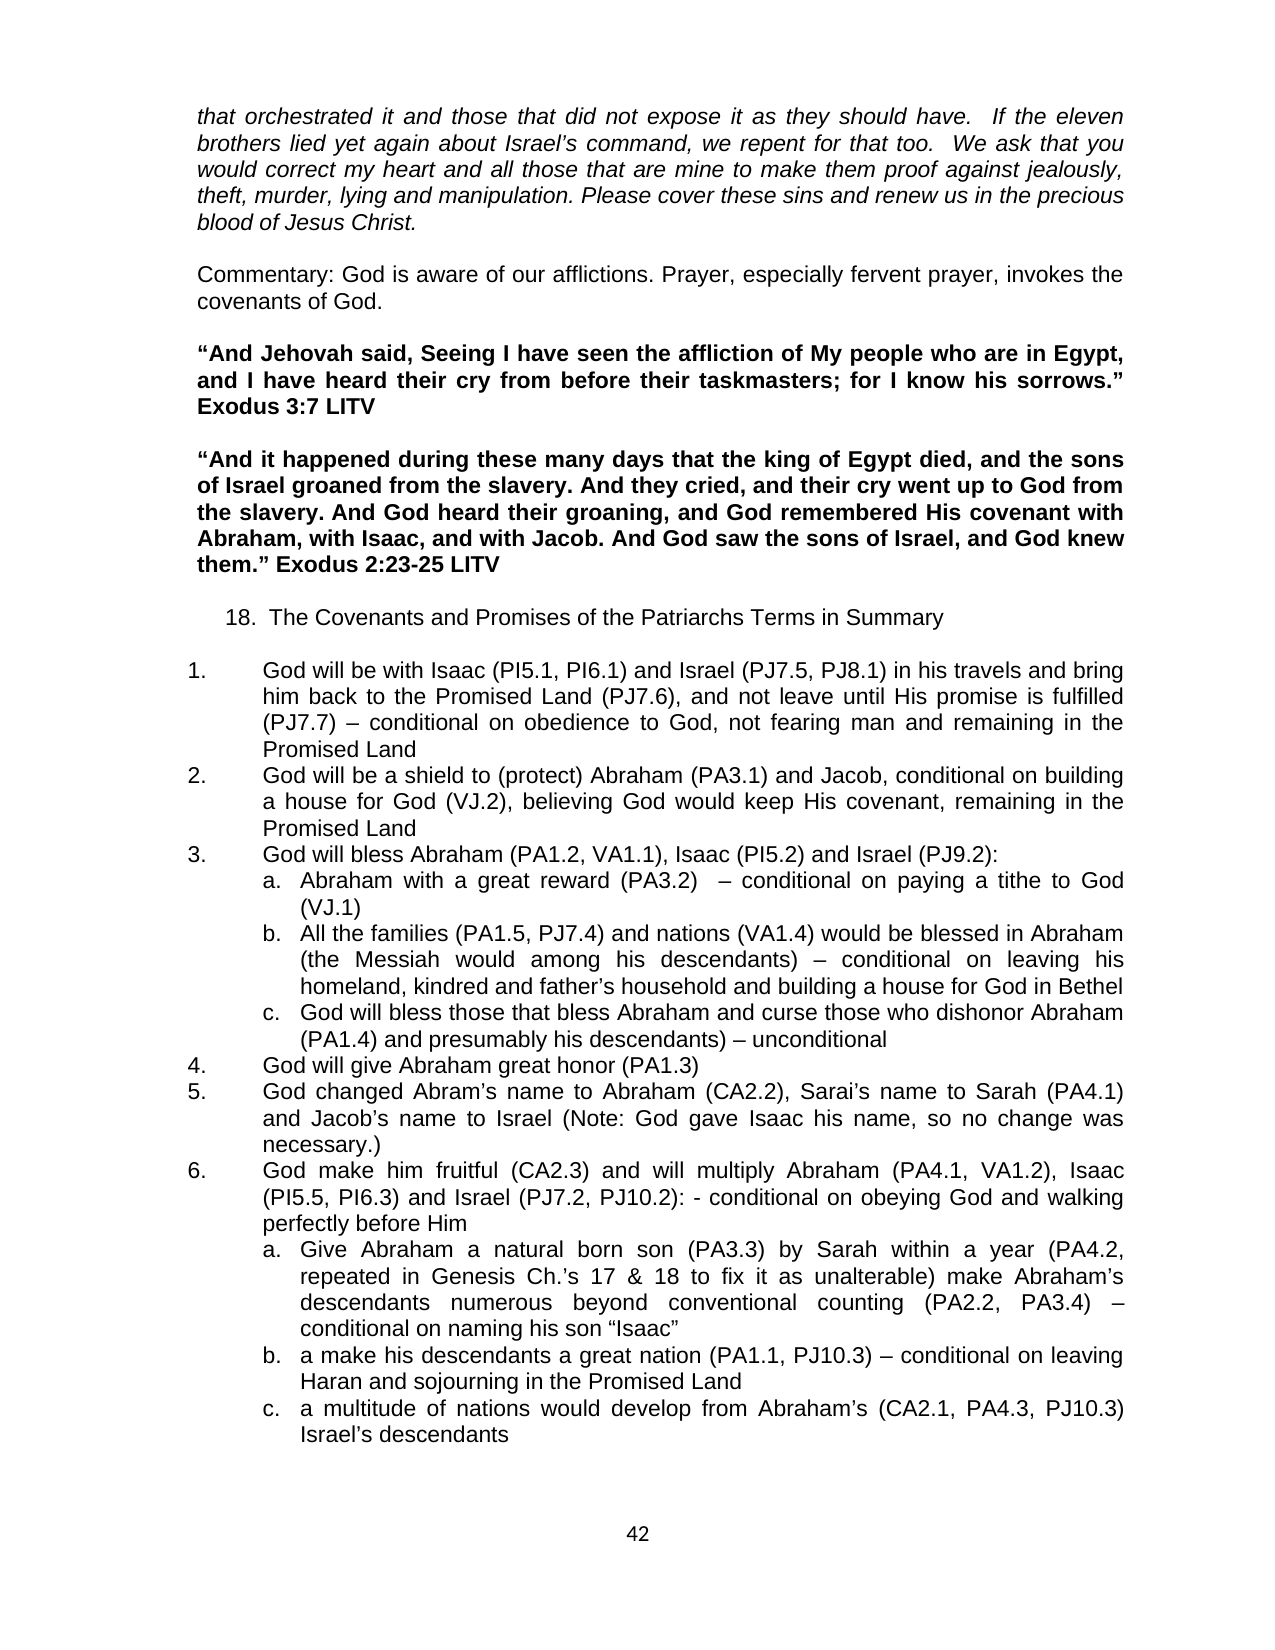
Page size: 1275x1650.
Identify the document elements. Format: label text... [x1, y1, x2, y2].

list God will be a shield to (protect) Abraham (PA3.1) and Jacob, conditional on building a house for God (VJ.2), believing God would keep His covenant, remaining in the Promised Land [187, 762, 1125, 841]
list Abraham with a great reward (PA3.2) – conditional on paying a tithe to God (VJ.1) [262, 867, 1125, 920]
list All the families (PA1.5, PJ7.4) and nations (VA1.4) would be blessed in Abraham (the Messiah would among his descendants) – conditional on leaving his homeland, kindred and father’s household and building a house for God in Bethel [262, 920, 1125, 999]
list God changed Abram’s name to Abraham (CA2.2), Sarai’s name to Sarah (PA4.1) and Jacob’s name to Israel (Note: God gave Isaac his name, so no change was necessary.) [187, 1078, 1125, 1157]
list God will bless Abraham (PA1.2, VA1.1), Isaac (PI5.2) and Israel (PJ9.2): [187, 841, 1125, 867]
text Commentary: God is aware of our afflictions. Prayer, especially fervent prayer, invokes the covenants of God. [197, 261, 1125, 314]
list The Covenants and Promises of the Patriarchs Terms in Summary [225, 604, 1125, 630]
list a make his descendants a great nation (PA1.1, PJ10.3) – conditional on leaving Haran and sojourning in the Promised Land [262, 1342, 1125, 1394]
text “And Jehovah said, Seeing I have seen the affliction of My people who are in Egypt, and I have heard their cry from before their taskmasters; for I know his sorrows.” Exodus 3:7 LITV [197, 340, 1125, 419]
list God make him fruitful (CA2.3) and will multiply Abraham (PA4.1, VA1.2), Isaac (PI5.5, PI6.3) and Israel (PJ7.2, PJ10.2): - conditional on obeying God and walking perfectly before Him [187, 1157, 1125, 1236]
list God will be with Isaac (PI5.1, PI6.1) and Israel (PJ7.5, PJ8.1) in his travels and bring him back to the Promised Land (PJ7.6), and not leave until His promise is fulfilled (PJ7.7) – conditional on obedience to God, not fearing man and remaining in the Promised Land [187, 657, 1125, 762]
list God will bless those that bless Abraham and curse those who dishonor Abraham (PA1.4) and presumably his descendants) – unconditional [262, 999, 1125, 1052]
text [197, 103, 1125, 235]
list God will give Abraham great honor (PA1.3) [187, 1052, 1125, 1078]
text “And it happened during these many days that the king of Egypt died, and the sons of Israel groaned from the slavery. And they cried, and their cry went up to God from the slavery. And God heard their groaning, and God remembered His covenant with Abraham, with Isaac, and with Jacob. And God saw the sons of Israel, and God knew them.” Exodus 2:23-25 LITV [197, 446, 1125, 577]
list a multitude of nations would develop from Abraham’s (CA2.1, PA4.3, PJ10.3) Israel’s descendants [262, 1394, 1125, 1447]
list Give Abraham a natural born son (PA3.3) by Sarah within a year (PA4.2, repeated in Genesis Ch.’s 17 & 18 to fix it as unalterable) make Abraham’s descendants numerous beyond conventional counting (PA2.2, PA3.4) – conditional on naming his son “Isaac” [262, 1236, 1125, 1342]
